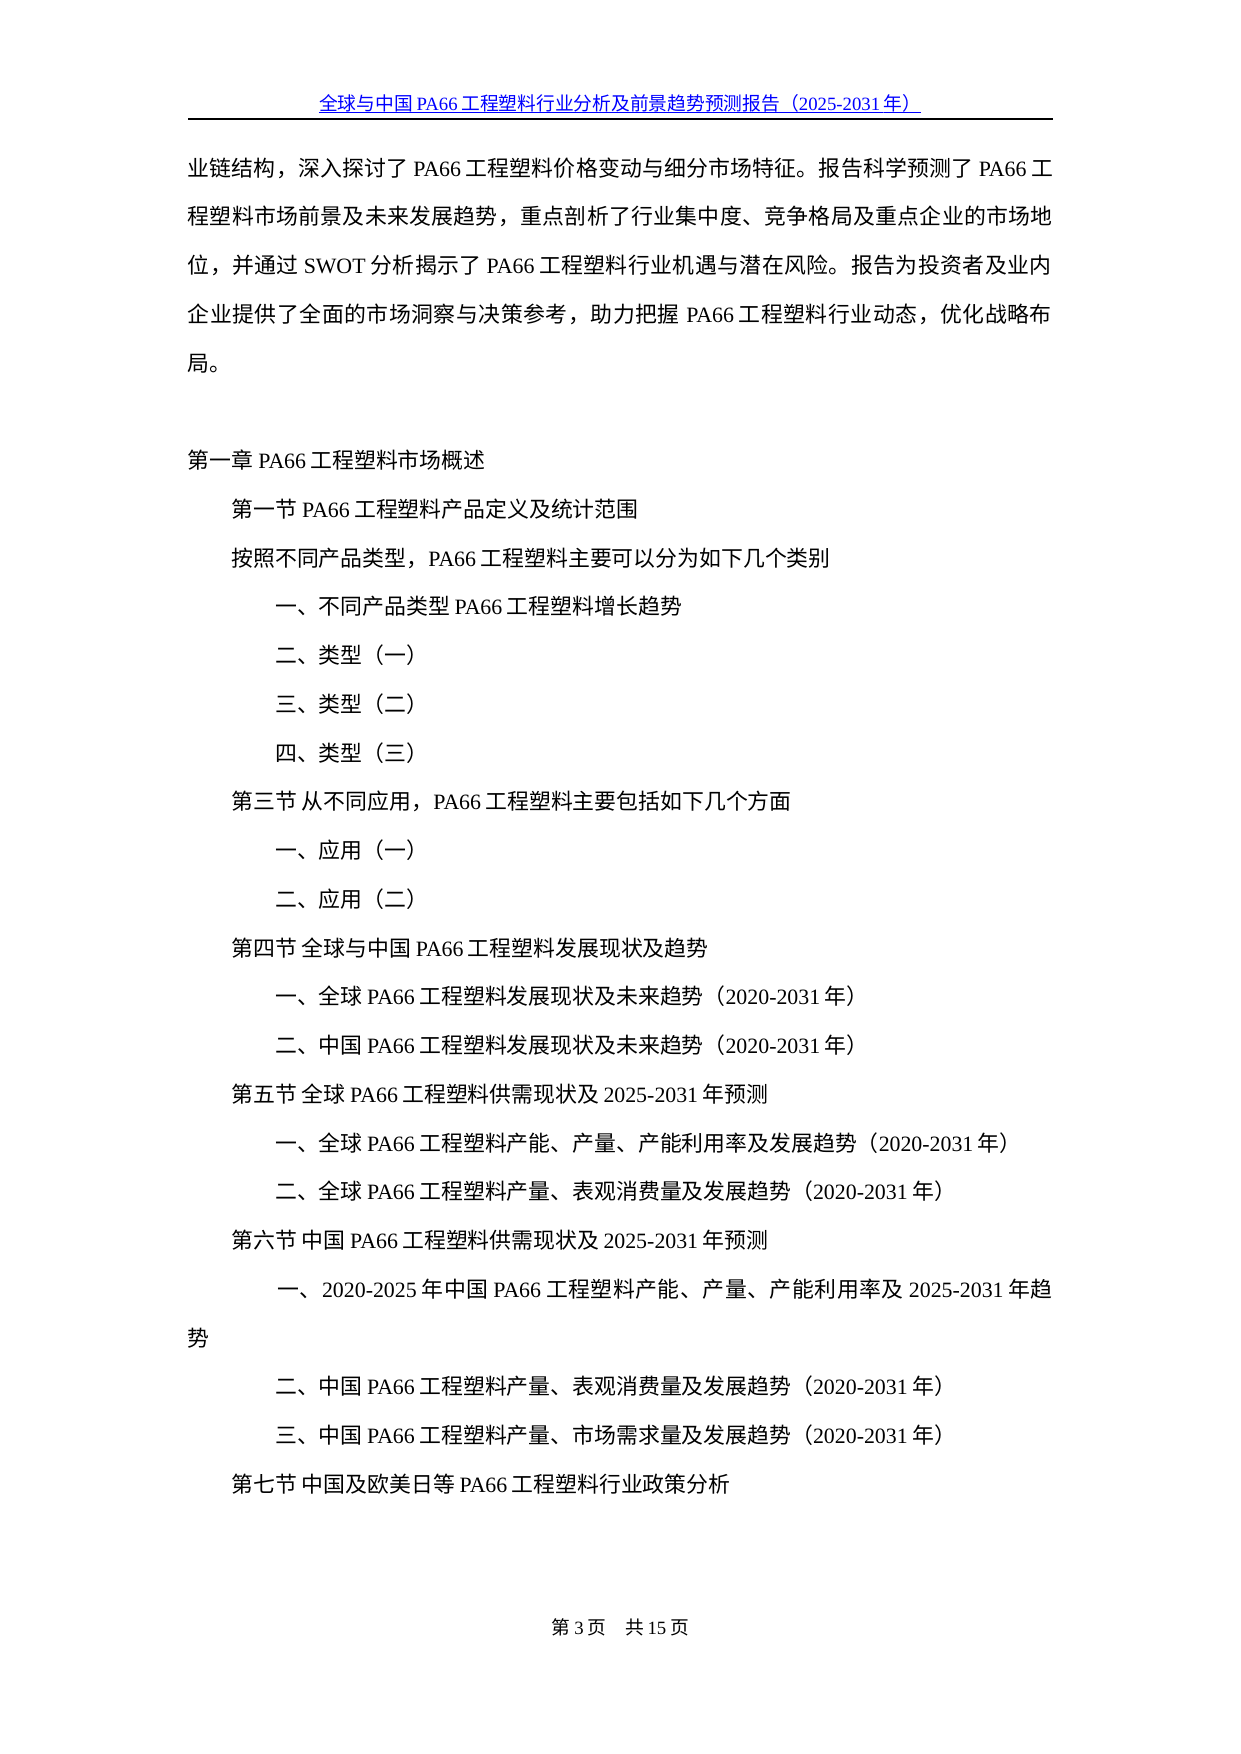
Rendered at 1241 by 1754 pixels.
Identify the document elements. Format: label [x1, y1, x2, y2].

text [187, 150, 1053, 1499]
